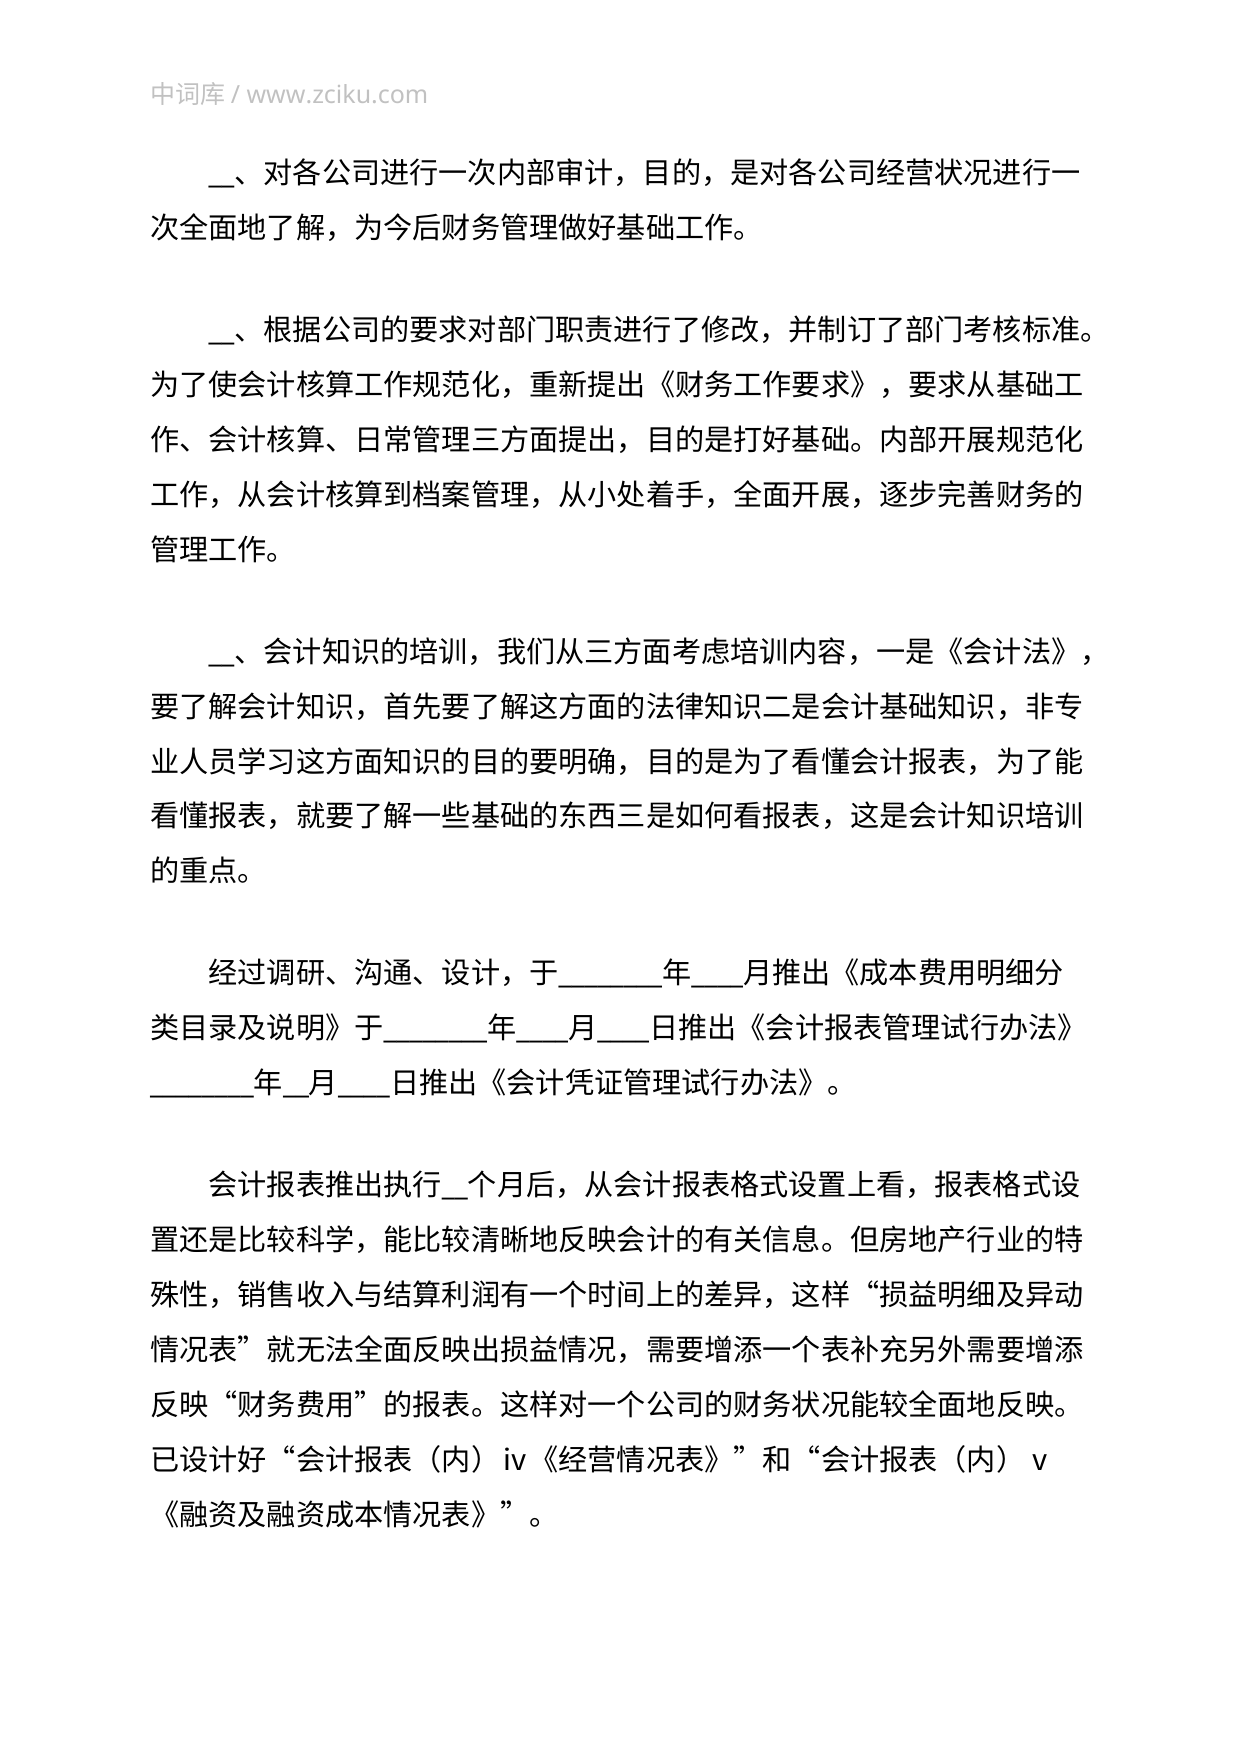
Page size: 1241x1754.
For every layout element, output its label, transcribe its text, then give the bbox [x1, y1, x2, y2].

text __、根据公司的要求对部门职责进行了修改，并制订了部门考核标准。为了使会计核算工作规范化，重新提出《财务工作要求》，要求从基础工作、会计核算、日常管理三方面提出，目的是打好基础。内部开展规范化工作，从会计核算到档案管理，从小处着手，全面开展，逐步完善财务的管理工作。 [150, 307, 1090, 569]
text 会计报表推出执行__个月后，从会计报表格式设置上看，报表格式设置还是比较科学，能比较清晰地反映会计的有关信息。但房地产行业的特殊性，销售收入与结算利润有一个时间上的差异，这样“损益明细及异动情况表”就无法全面反映出损益情况，需要增添一个表补充另外需要增添反映“财务费用”的报表。这样对一个公司的财务状况能较全面地反映。已设计好“会计报表（内）ⅳ《经营情况表》”和“会计报表（内）ⅴ《融资及融资成本情况表》”。 [150, 1162, 1090, 1533]
text __、会计知识的培训，我们从三方面考虑培训内容，一是《会计法》，要了解会计知识，首先要了解这方面的法律知识二是会计基础知识，非专业人员学习这方面知识的目的要明确，目的是为了看懂会计报表，为了能看懂报表，就要了解一些基础的东西三是如何看报表，这是会计知识培训的重点。 [150, 628, 1090, 890]
text __、对各公司进行一次内部审计，目的，是对各公司经营状况进行一次全面地了解，为今后财务管理做好基础工作。 [150, 150, 1090, 247]
text 经过调研、沟通、设计，于________年____月推出《成本费用明细分类目录及说明》于________年____月____日推出《会计报表管理试行办法》________年__月____日推出《会计凭证管理试行办法》。 [150, 950, 1090, 1102]
